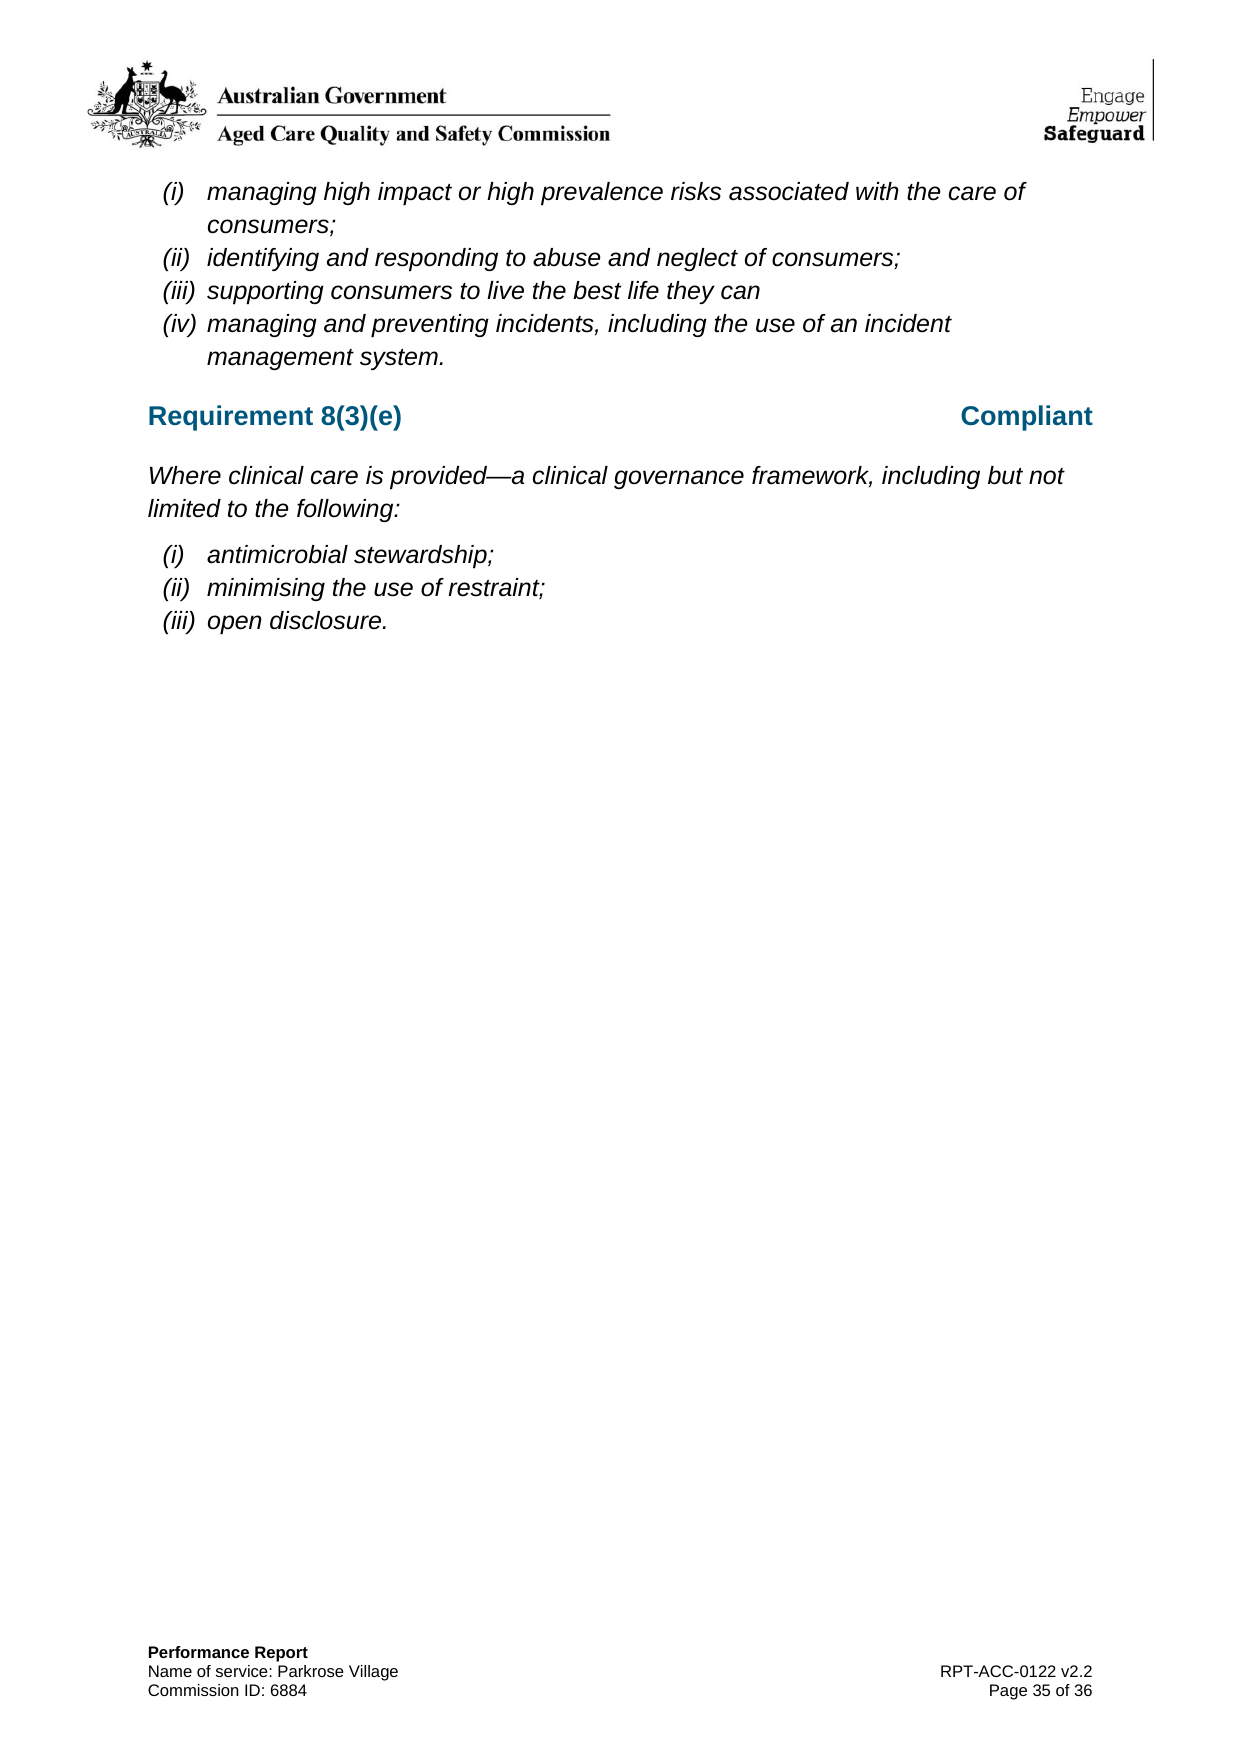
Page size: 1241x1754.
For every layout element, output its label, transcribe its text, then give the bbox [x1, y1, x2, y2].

list open disclosure. [162, 606, 1092, 634]
list minimising the use of restraint; [162, 573, 1092, 602]
list antimicrobial stewardship; [162, 540, 1092, 568]
list managing and preventing incidents, including the use of an incident management system. [162, 309, 1092, 371]
subtitle Requirement 8(3)(e) Compliant [148, 400, 1092, 432]
text Where clinical care is provided—a clinical governance framework, including but not limited to the following: [148, 461, 1092, 523]
list supporting consumers to live the best life they can [162, 276, 1092, 305]
picture [1, 0, 1241, 169]
list identifying and responding to abuse and neglect of consumers; [162, 243, 1092, 272]
list managing high impact or high prevalence risks associated with the care of consumers; [162, 177, 1092, 239]
